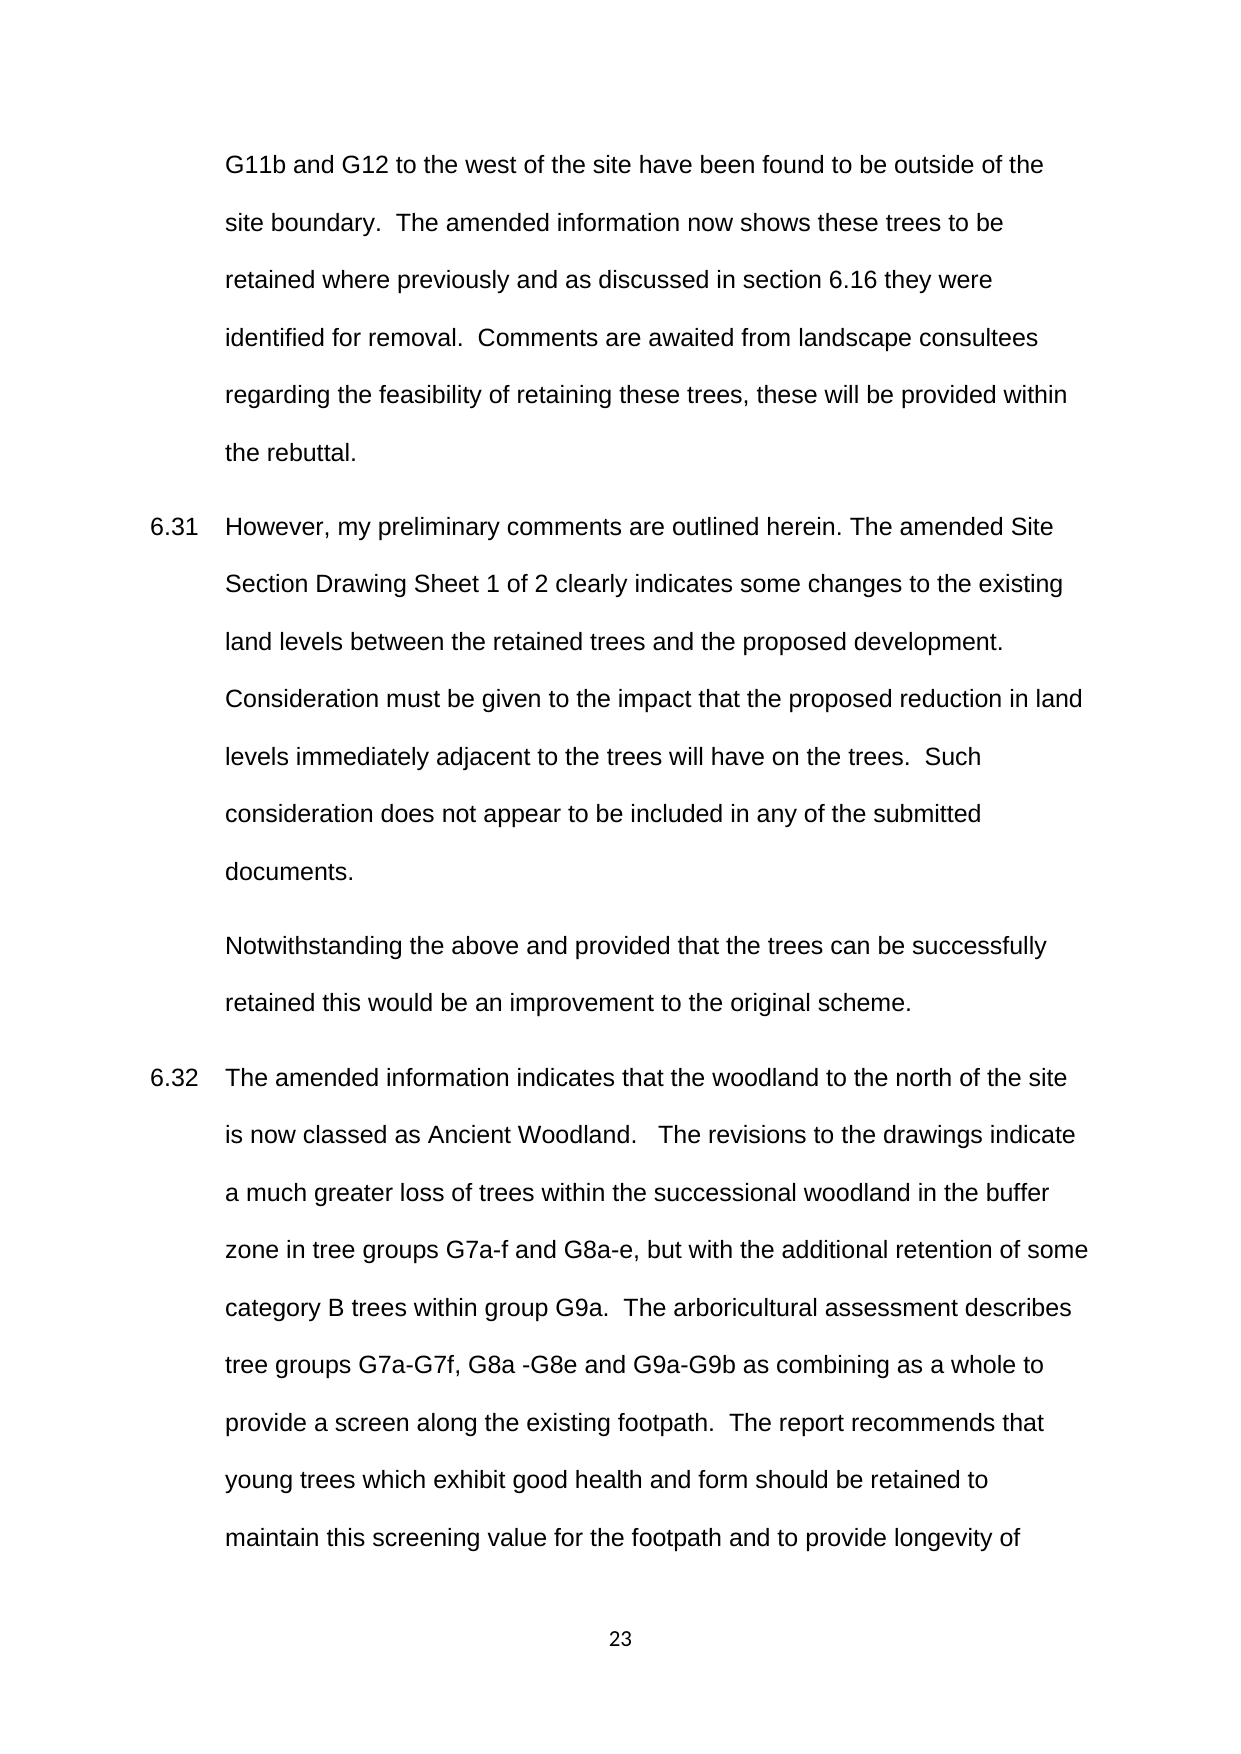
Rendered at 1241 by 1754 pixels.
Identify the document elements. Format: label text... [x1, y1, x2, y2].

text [150, 150, 1090, 466]
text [150, 1062, 1090, 1551]
text Notwithstanding the above and provided that the trees can be successfully retained this would be an improvement to the original scheme. [150, 931, 1090, 1017]
text 6.31 However, my preliminary comments are outlined herein. The amended Site Section Drawing Sheet 1 of 2 clearly indicates some changes to the existing land levels between the retained trees and the proposed development. Consideration must be given to the impact that the proposed reduction in land levels immediately adjacent to the trees will have on the trees. Such consideration does not appear to be included in any of the submitted documents. [150, 512, 1090, 885]
